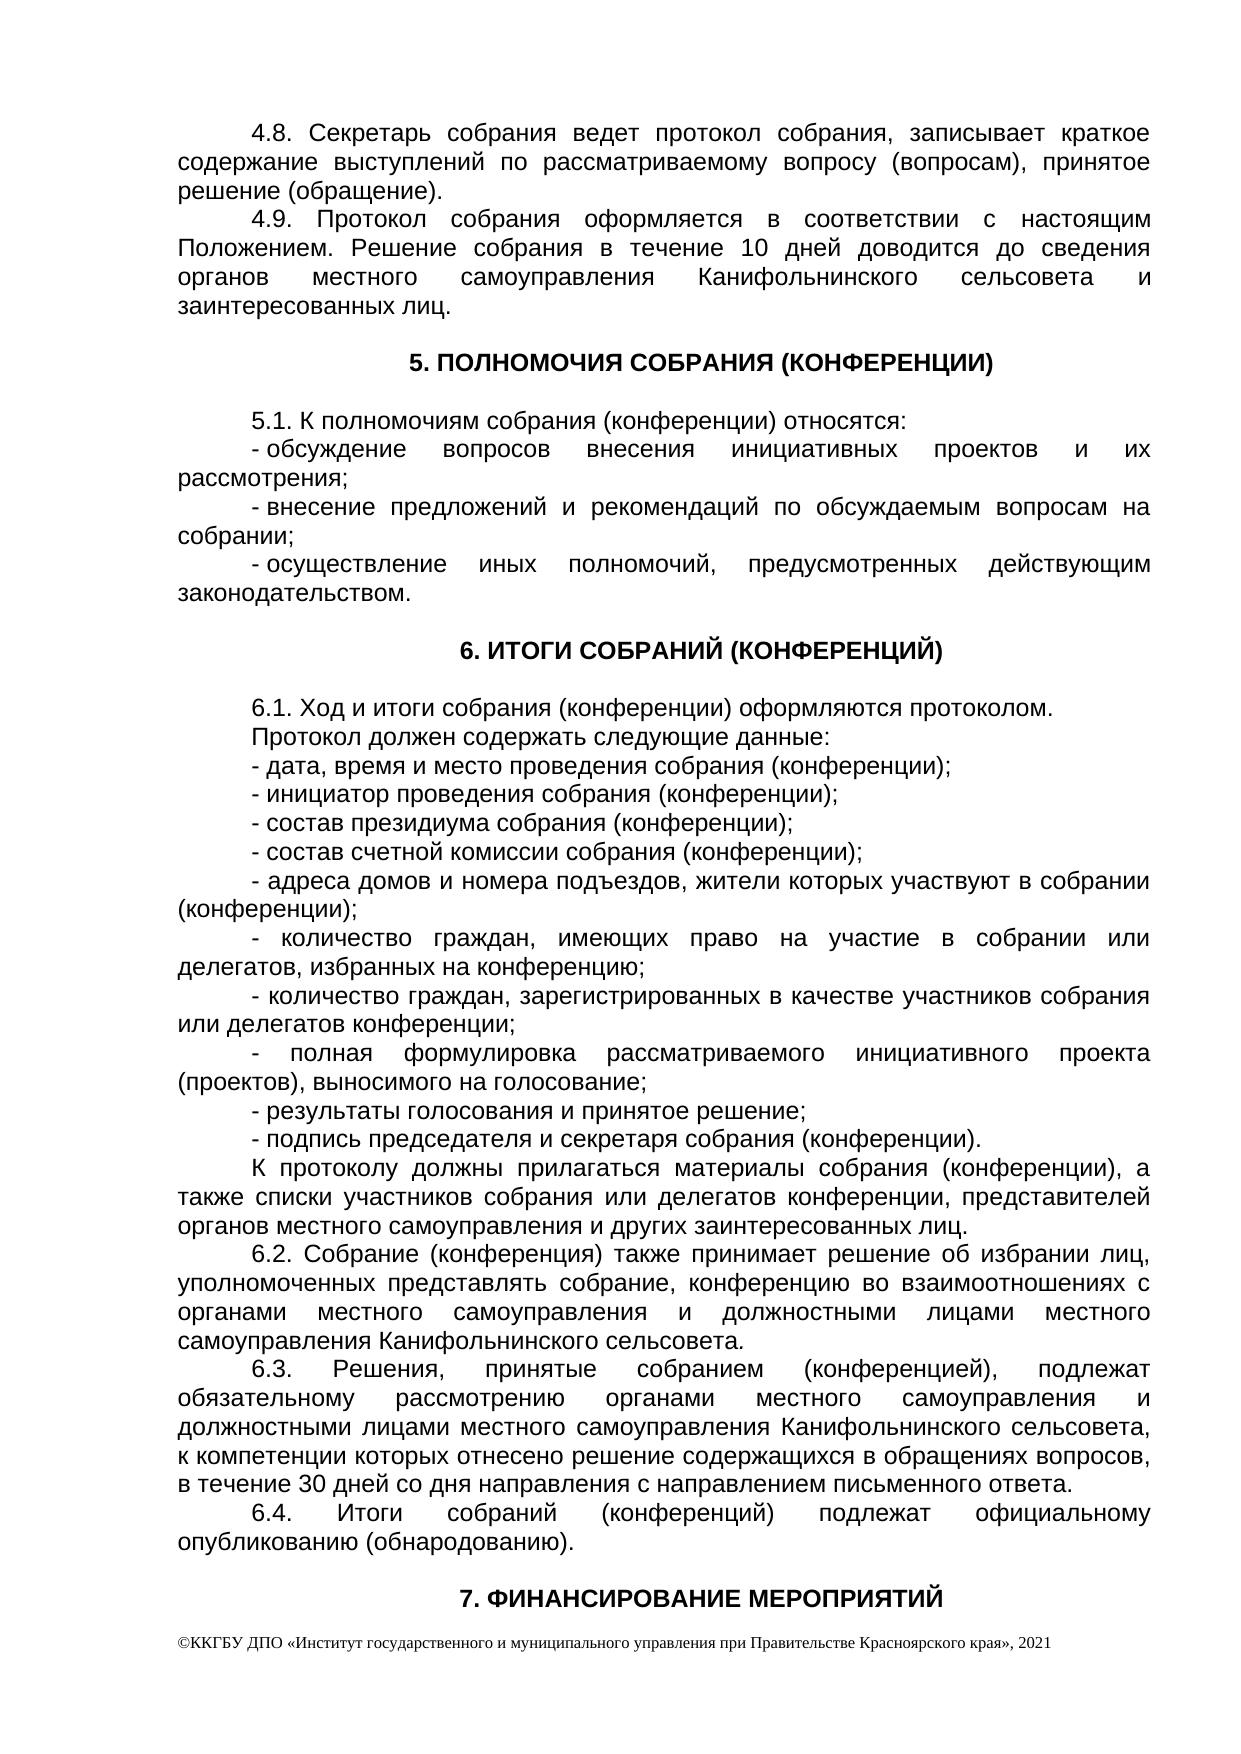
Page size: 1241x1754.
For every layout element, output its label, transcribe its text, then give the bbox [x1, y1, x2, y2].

text 6.2. Собрание (конференция) также принимает решение об избрании лиц, уполномоченных представлять собрание, конференцию во взаимоотношениях с органами местного самоуправления и должностными лицами местного самоуправления Канифольнинского сельсовета. [177, 1239, 1152, 1354]
text 6.3. Решения, принятые собранием (конференцией), подлежат обязательному рассмотрению органами местного самоуправления и должностными лицами местного самоуправления Канифольнинского сельсовета, к компетенции которых отнесено решение содержащихся в обращениях вопросов, в течение 30 дней со дня направления с направлением письменного ответа. [177, 1354, 1152, 1498]
text - инициатор проведения собрания (конференции); [177, 779, 1152, 808]
text - результаты голосования и принятое решение; [177, 1096, 1152, 1124]
text - количество граждан, имеющих право на участие в собрании или делегатов, избранных на конференцию; [177, 923, 1152, 981]
text Протокол должен содержать следующие данные: [177, 722, 1152, 751]
text 4.9. Протокол собрания оформляется в соответствии с настоящим Положением. Решение собрания в течение 10 дней доводится до сведения органов местного самоуправления Канифольнинского сельсовета и заинтересованных лиц. [177, 204, 1152, 319]
text 5.1. К полномочиям собрания (конференции) относятся: [177, 406, 1152, 434]
text 5. ПОЛНОМОЧИЯ СОБРАНИЯ (КОНФЕРЕНЦИИ) [177, 348, 1152, 377]
text - дата, время и место проведения собрания (конференции); [177, 751, 1152, 779]
text 6.1. Ход и итоги собрания (конференции) оформляются протоколом. [177, 693, 1152, 722]
text - подпись председателя и секретаря собрания (конференции). [177, 1124, 1152, 1153]
text 4.8. Секретарь собрания ведет протокол собрания, записывает краткое содержание выступлений по рассматриваемому вопросу (вопросам), принятое решение (обращение). [177, 118, 1152, 204]
text - адреса домов и номера подъездов, жители которых участвуют в собрании (конференции); [177, 866, 1152, 923]
text - состав президиума собрания (конференции); [177, 808, 1152, 837]
text 6.4. Итоги собраний (конференций) подлежат официальному опубликованию (обнародованию). [177, 1498, 1152, 1556]
text 7. ФИНАНСИРОВАНИЕ МЕРОПРИЯТИЙ [177, 1584, 1152, 1613]
text 6. ИТОГИ СОБРАНИЙ (КОНФЕРЕНЦИЙ) [177, 636, 1152, 664]
text - состав счетной комиссии собрания (конференции); [177, 837, 1152, 866]
text К протоколу должны прилагаться материалы собрания (конференции), а также списки участников собрания или делегатов конференции, представителей органов местного самоуправления и других заинтересованных лиц. [177, 1153, 1152, 1239]
text - осуществление иных полномочий, предусмотренных действующим законодательством. [177, 549, 1152, 607]
text - количество граждан, зарегистрированных в качестве участников собрания или делегатов конференции; [177, 981, 1152, 1038]
text - полная формулировка рассматриваемого инициативного проекта (проектов), выносимого на голосование; [177, 1038, 1152, 1096]
text - обсуждение вопросов внесения инициативных проектов и их рассмотрения; [177, 434, 1152, 492]
text - внесение предложений и рекомендаций по обсуждаемым вопросам на собрании; [177, 492, 1152, 549]
